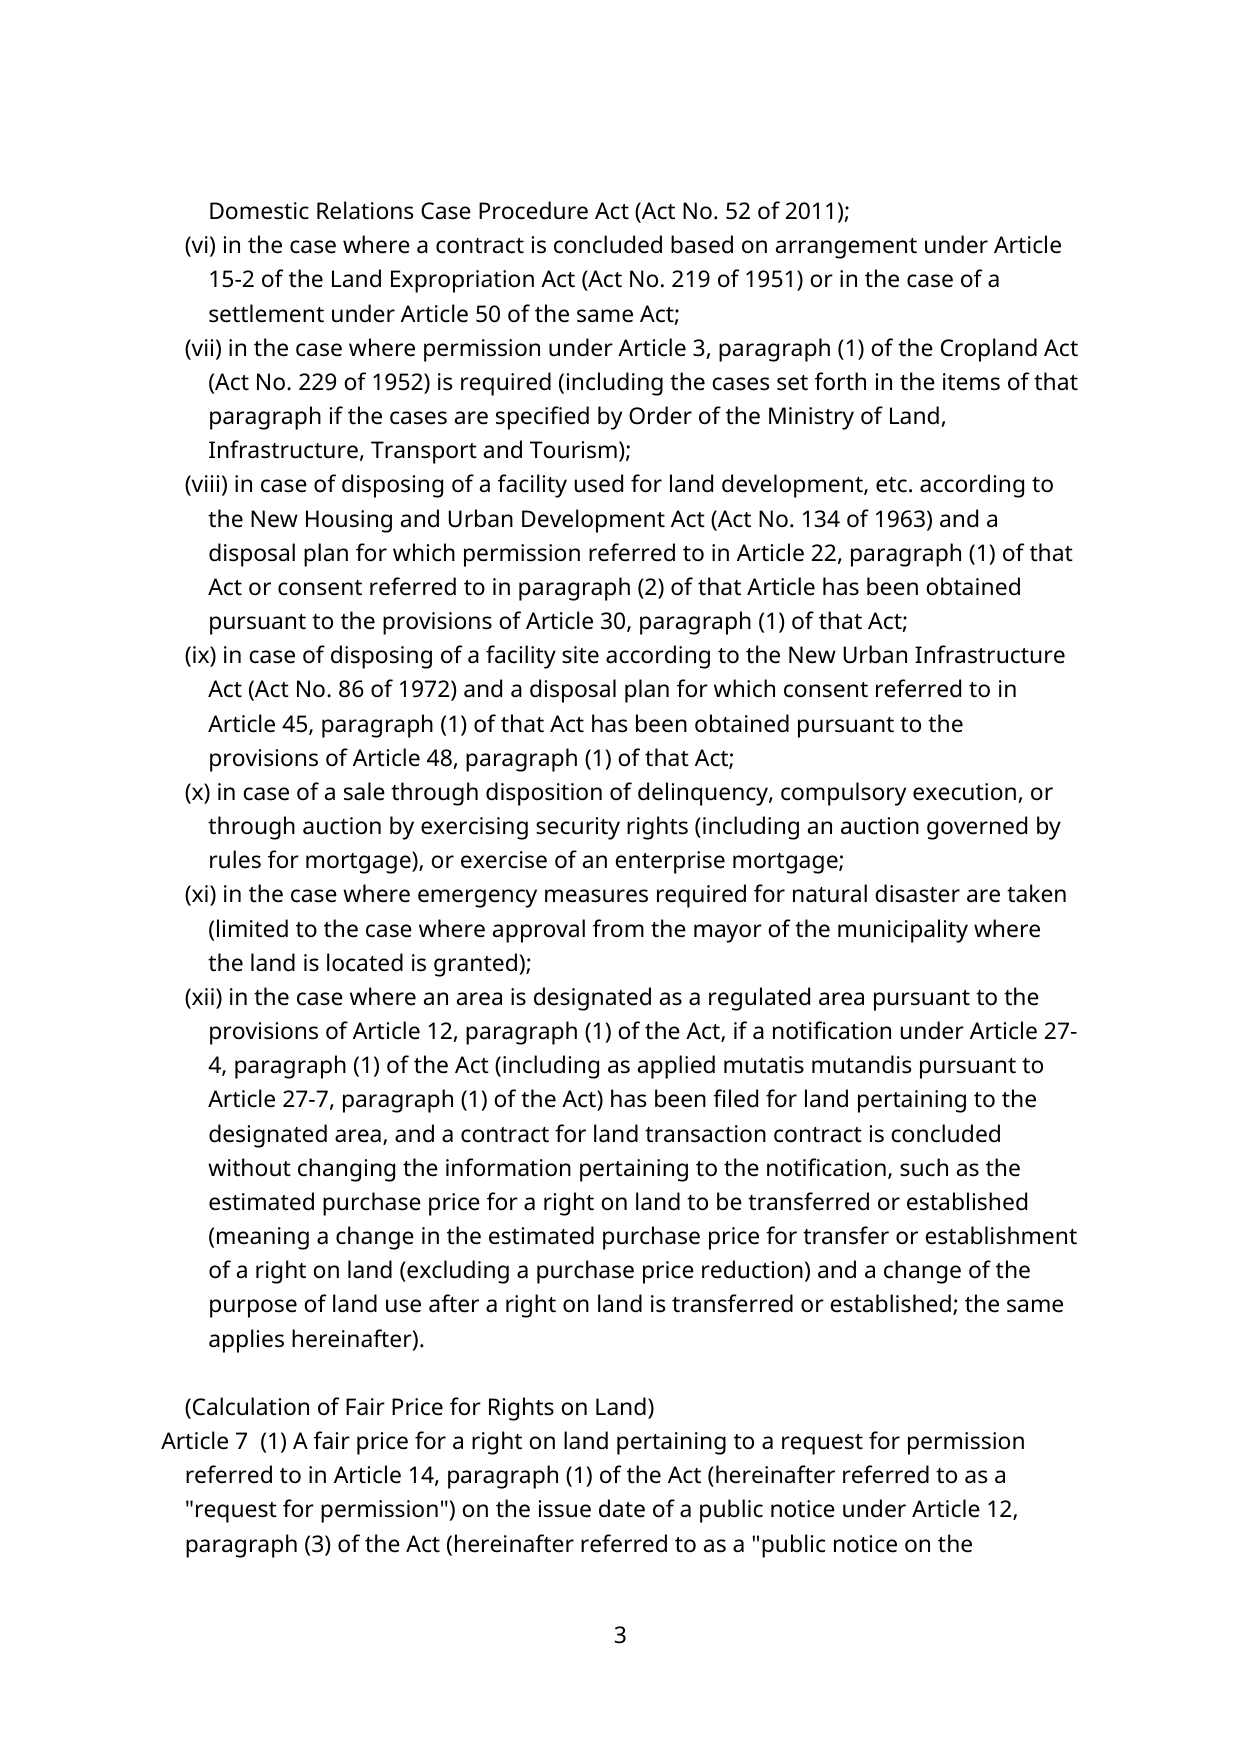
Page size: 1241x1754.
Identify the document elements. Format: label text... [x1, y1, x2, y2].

text (vii) in the case where permission under Article 3, paragraph (1) of the Cropland Act (Act No. 229 of 1952) is required (including the cases set forth in the items of that paragraph if the cases are specified by Order of the Ministry of Land, Infrastructure, Transport and Tourism); [184, 330, 1079, 467]
text (vi) in the case where a contract is concluded based on arrangement under Article 15-2 of the Land Expropriation Act (Act No. 219 of 1951) or in the case of a settlement under Article 50 of the same Act; [184, 228, 1079, 330]
text (Calculation of Fair Price for Rights on Land) [184, 1389, 1079, 1424]
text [161, 1424, 1079, 1560]
text (xii) in the case where an area is designated as a regulated area pursuant to the provisions of Article 12, paragraph (1) of the Act, if a notification under Article 27-4, paragraph (1) of the Act (including as applied mutatis mutandis pursuant to Article 27-7, paragraph (1) of the Act) has been filed for land pertaining to the designated area, and a contract for land transaction contract is concluded without changing the information pertaining to the notification, such as the estimated purchase price for a right on land to be transferred or established (meaning a change in the estimated purchase price for transfer or establishment of a right on land (excluding a purchase price reduction) and a change of the purpose of land use after a right on land is transferred or established; the same applies hereinafter). [184, 979, 1079, 1355]
text (viii) in case of disposing of a facility used for land development, etc. according to the New Housing and Urban Development Act (Act No. 134 of 1963) and a disposal plan for which permission referred to in Article 22, paragraph (1) of that Act or consent referred to in paragraph (2) of that Article has been obtained pursuant to the provisions of Article 30, paragraph (1) of that Act; [184, 467, 1079, 638]
text (ix) in case of disposing of a facility site according to the New Urban Infrastructure Act (Act No. 86 of 1972) and a disposal plan for which consent referred to in Article 45, paragraph (1) of that Act has been obtained pursuant to the provisions of Article 48, paragraph (1) of that Act; [184, 638, 1079, 774]
text (xi) in the case where emergency measures required for natural disaster are taken (limited to the case where approval from the mayor of the municipality where the land is located is granted); [184, 877, 1079, 979]
text (x) in case of a sale through disposition of delinquency, compulsory execution, or through auction by exercising security rights (including an auction governed by rules for mortgage), or exercise of an enterprise mortgage; [184, 774, 1079, 877]
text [184, 194, 1079, 228]
